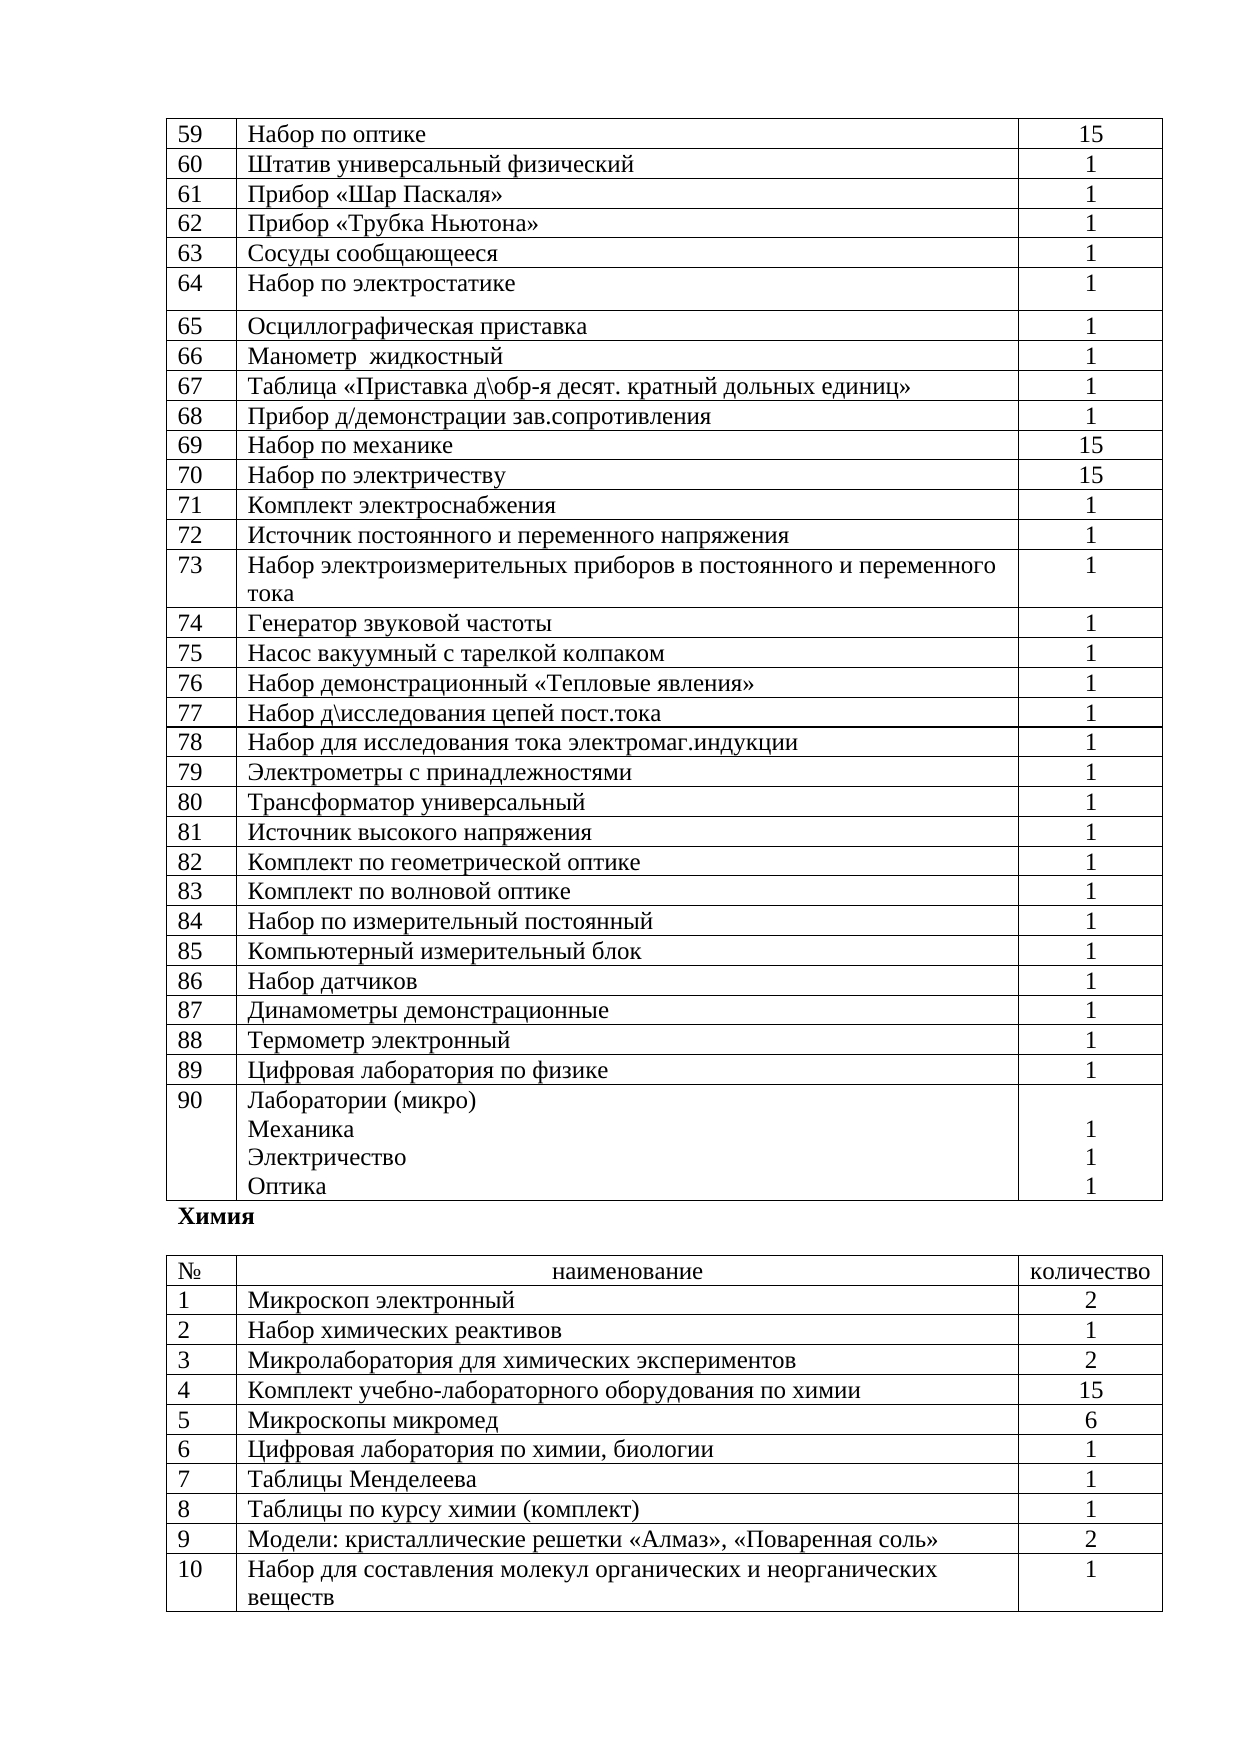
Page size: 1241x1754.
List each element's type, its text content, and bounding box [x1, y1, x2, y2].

table_cell 15 [1019, 431, 1162, 459]
table_cell 86 [167, 966, 236, 994]
table_cell Цифровая лаборатория по химии, биологии [237, 1435, 1018, 1463]
table_cell 88 [167, 1025, 236, 1054]
table_header наименование [237, 1256, 1018, 1284]
table_cell 87 [167, 996, 236, 1024]
table_cell 1 [1019, 906, 1162, 935]
table_cell 1 [1019, 311, 1162, 340]
table_cell Компьютерный измерительный блок [237, 936, 1018, 965]
table_cell Набор химических реактивов [237, 1315, 1018, 1344]
table_cell 66 [167, 341, 236, 370]
table_cell Насос вакуумный с тарелкой колпаком [237, 638, 1018, 667]
table_cell Прибор «Трубка Ньютона» [237, 209, 1018, 237]
table_cell 64 [167, 268, 236, 310]
table_cell Набор по электростатике [237, 268, 1018, 310]
table_cell 72 [167, 520, 236, 549]
table_cell Лаборатории (микро) Механика Электричество Оптика [237, 1085, 1018, 1200]
table_cell Штатив универсальный физический [237, 149, 1018, 178]
table_cell 1 [1019, 876, 1162, 905]
table_cell Трансформатор универсальный [237, 787, 1018, 816]
table_cell 1 [1019, 698, 1162, 726]
table_cell 1 [1019, 1435, 1162, 1463]
table_cell 75 [167, 638, 236, 667]
table_cell Динамометры демонстрационные [237, 996, 1018, 1024]
table_cell Набор для исследования тока электромаг.индукции [237, 728, 1018, 756]
table_cell 6 [167, 1435, 236, 1463]
table_cell Электрометры с принадлежностями [237, 757, 1018, 786]
table_cell 1 [1019, 520, 1162, 549]
table_cell 5 [167, 1405, 236, 1433]
table_cell 6 [1019, 1405, 1162, 1433]
table_cell 7 [167, 1464, 236, 1493]
table_cell Набор датчиков [237, 966, 1018, 994]
table_cell 74 [167, 608, 236, 637]
table_cell Набор по измерительный постоянный [237, 906, 1018, 935]
table_cell Прибор «Шар Паскаля» [237, 179, 1018, 207]
table_cell Таблица «Приставка д\обр-я десят. кратный дольных единиц» [237, 371, 1018, 400]
table_cell 1 [1019, 268, 1162, 310]
table_cell Осциллографическая приставка [237, 311, 1018, 340]
table_cell Источник постоянного и переменного напряжения [237, 520, 1018, 549]
table_cell 1 [1019, 401, 1162, 429]
table_cell 1 [1019, 1554, 1162, 1611]
table_cell 81 [167, 817, 236, 846]
table_cell Цифровая лаборатория по физике [237, 1055, 1018, 1084]
table_cell 1 [1019, 757, 1162, 786]
table_cell Таблицы по курсу химии (комплект) [237, 1494, 1018, 1523]
table_cell Термометр электронный [237, 1025, 1018, 1054]
table_cell Комплект учебно-лабораторного оборудования по химии [237, 1375, 1018, 1404]
table_cell Набор по механике [237, 431, 1018, 459]
table_cell 1 [1019, 847, 1162, 875]
table_cell 1 [1019, 1025, 1162, 1054]
table_cell Набор по электричеству [237, 460, 1018, 489]
table_cell 3 [167, 1345, 236, 1374]
table_cell 77 [167, 698, 236, 726]
table_cell 1 [1019, 668, 1162, 697]
table_cell 1 [1019, 490, 1162, 519]
table_cell 80 [167, 787, 236, 816]
table_cell 71 [167, 490, 236, 519]
table_cell 76 [167, 668, 236, 697]
table_cell 1 [1019, 371, 1162, 400]
table_cell 4 [167, 1375, 236, 1404]
table_cell 1 [1019, 550, 1162, 607]
table_cell 82 [167, 847, 236, 875]
table_cell 1 [1019, 966, 1162, 994]
table_cell Набор электроизмерительных приборов в постоянного и переменного тока [237, 550, 1018, 607]
table_cell Сосуды сообщающееся [237, 238, 1018, 267]
table_cell 89 [167, 1055, 236, 1084]
table_cell Набор демонстрационный «Тепловые явления» [237, 668, 1018, 697]
table_cell Комплект электроснабжения [237, 490, 1018, 519]
table_header № [167, 1256, 236, 1284]
table_cell 1 [1019, 608, 1162, 637]
table_cell 15 [1019, 460, 1162, 489]
table_cell 2 [1019, 1286, 1162, 1314]
table_cell 1 [1019, 1055, 1162, 1084]
table_cell 78 [167, 728, 236, 756]
table_cell 1 [1019, 1464, 1162, 1493]
table_cell 84 [167, 906, 236, 935]
table_cell 2 [1019, 1524, 1162, 1553]
table_cell 10 [167, 1554, 236, 1611]
table_cell Таблицы Менделеева [237, 1464, 1018, 1493]
text Химия [177, 1201, 1152, 1230]
table_cell Микроскоп электронный [237, 1286, 1018, 1314]
table_cell 9 [167, 1524, 236, 1553]
table_cell 1 [1019, 728, 1162, 756]
table_cell Набор по оптике [237, 119, 1018, 148]
table_cell 65 [167, 311, 236, 340]
table_cell 83 [167, 876, 236, 905]
table_cell 1 [1019, 179, 1162, 207]
table_cell 60 [167, 149, 236, 178]
table_cell 85 [167, 936, 236, 965]
table_cell Микролаборатория для химических экспериментов [237, 1345, 1018, 1374]
table_cell 1 [1019, 638, 1162, 667]
table_cell 90 [167, 1085, 236, 1200]
table_cell Прибор д/демонстрации зав.сопротивления [237, 401, 1018, 429]
table_cell 1 [1019, 996, 1162, 1024]
table_cell 70 [167, 460, 236, 489]
table_cell Источник высокого напряжения [237, 817, 1018, 846]
table_cell 1 [1019, 817, 1162, 846]
table_cell 15 [1019, 1375, 1162, 1404]
table_cell 67 [167, 371, 236, 400]
table_cell 62 [167, 209, 236, 237]
table_cell Комплект по геометрической оптике [237, 847, 1018, 875]
table_cell 1 [1019, 936, 1162, 965]
table_cell 1 [1019, 1494, 1162, 1523]
table_cell 79 [167, 757, 236, 786]
table_cell 2 [167, 1315, 236, 1344]
table_cell 1 [1019, 149, 1162, 178]
table_cell 2 [1019, 1345, 1162, 1374]
table_cell Манометр жидкостный [237, 341, 1018, 370]
table_header количество [1019, 1256, 1162, 1284]
table_cell 1 [1019, 238, 1162, 267]
table_cell 61 [167, 179, 236, 207]
table_cell 1 [1019, 341, 1162, 370]
table_cell 1 [1019, 209, 1162, 237]
table_cell Микроскопы микромед [237, 1405, 1018, 1433]
table_cell 73 [167, 550, 236, 607]
table_cell Набор д\исследования цепей пост.тока [237, 698, 1018, 726]
table_cell 68 [167, 401, 236, 429]
table_cell 1 1 1 [1019, 1085, 1162, 1200]
table_cell 59 [167, 119, 236, 148]
table_cell 1 [167, 1286, 236, 1314]
table_cell Набор для составления молекул органических и неорганических веществ [237, 1554, 1018, 1611]
table_cell 1 [1019, 787, 1162, 816]
table_cell Комплект по волновой оптике [237, 876, 1018, 905]
table_cell 8 [167, 1494, 236, 1523]
table_cell 15 [1019, 119, 1162, 148]
table_cell 1 [1019, 1315, 1162, 1344]
table_cell Модели: кристаллические решетки «Алмаз», «Поваренная соль» [237, 1524, 1018, 1553]
table_cell 63 [167, 238, 236, 267]
table_cell Генератор звуковой частоты [237, 608, 1018, 637]
table_cell 69 [167, 431, 236, 459]
